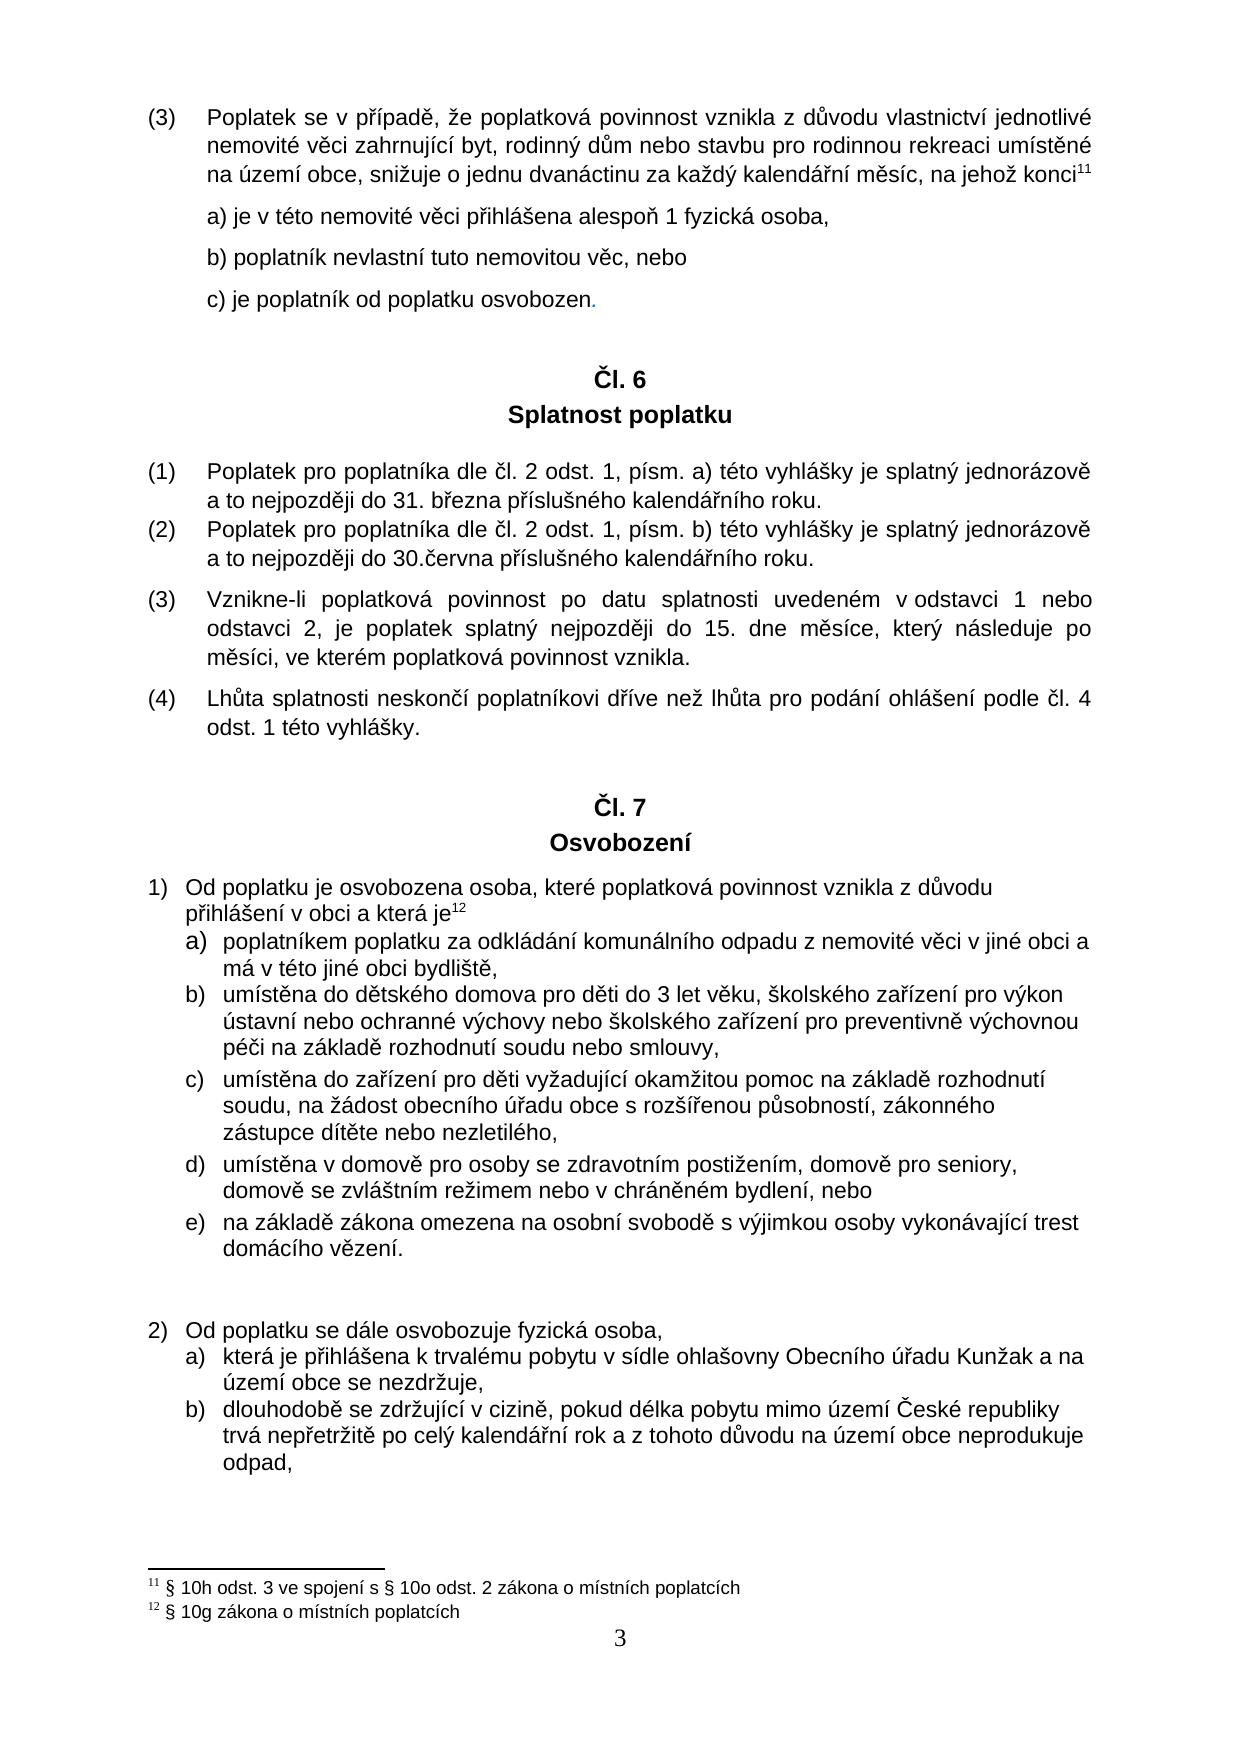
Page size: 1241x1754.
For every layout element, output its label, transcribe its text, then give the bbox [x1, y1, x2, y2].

text b) poplatník nevlastní tuto nemovitou věc, nebo [207, 244, 1093, 271]
list Poplatek pro poplatníka dle čl. 2 odst. 1, písm. a) této vyhlášky je splatný jednorázově a to nejpozději do 31. března příslušného kalendářního roku. [148, 458, 1093, 513]
text odpad, [223, 1448, 1093, 1475]
list na základě zákona omezena na osobní svobodě s výjimkou osoby vykonávající trest domácího vězení. [185, 1209, 1093, 1262]
list Poplatek se v případě, že poplatková povinnost vznikla z důvodu vlastnictví jednotlivé nemovité věci zahrnující byt, rodinný dům nebo stavbu pro rodinnou rekreaci umístěné na území obce, snižuje o jednu dvanáctinu za každý kalendářní měsíc, na jehož konci [148, 103, 1093, 188]
text Splatnost poplatku [148, 400, 1093, 428]
list Vznikne-li poplatková povinnost po datu splatnosti uvedeném v odstavci 1 nebo odstavci 2, je poplatek splatný nejpozději do 15. dne měsíce, který následuje po měsíci, ve kterém poplatková povinnost vznikla. [148, 586, 1093, 670]
list dlouhodobě se zdržující v cizině, pokud délka pobytu mimo území České republiky trvá nepřetržitě po celý kalendářní rok a z tohoto důvodu na území obce neprodukuje [185, 1396, 1093, 1448]
text a) je v této nemovité věci přihlášena alespoň 1 fyzická osoba, [207, 203, 1093, 229]
list poplatníkem poplatku za odkládání komunálního odpadu z nemovité věci v jiné obci a má v této jiné obci bydliště, [185, 926, 1093, 981]
list Od poplatku se dále osvobozuje fyzická osoba, [148, 1317, 1093, 1343]
list Lhůta splatnosti neskončí poplatníkovi dříve než lhůta pro podání ohlášení podle čl. 4 odst. 1 této vyhlášky. [148, 685, 1093, 741]
list umístěna do dětského domova pro děti do 3 let věku, školského zařízení pro výkon ústavní nebo ochranné výchovy nebo školského zařízení pro preventivně výchovnou péči na základě rozhodnutí soudu nebo smlouvy, [185, 981, 1093, 1061]
list Poplatek pro poplatníka dle čl. 2 odst. 1, písm. b) této vyhlášky je splatný jednorázově a to nejpozději do 30.června příslušného kalendářního roku. [148, 516, 1093, 571]
list umístěna v domově pro osoby se zdravotním postižením, domově pro seniory, domově se zvláštním režimem nebo v chráněném bydlení, nebo [185, 1151, 1093, 1203]
list umístěna do zařízení pro děti vyžadující okamžitou pomoc na základě rozhodnutí soudu, na žádost obecního úřadu obce s rozšířenou působností, zákonného zástupce dítěte nebo nezletilého, [185, 1066, 1093, 1145]
list Od poplatku je osvobozena osoba, které poplatková povinnost vznikla z důvodu přihlášení v obci a která je [148, 874, 1093, 926]
text Osvobození [148, 828, 1093, 857]
text c) je poplatník od poplatku osvobozen. [207, 286, 1093, 312]
text Čl. 7 [148, 793, 1093, 822]
list která je přihlášena k trvalému pobytu v sídle ohlašovny Obecního úřadu Kunžak a na území obce se nezdržuje, [185, 1343, 1093, 1396]
text Čl. 6 [148, 365, 1093, 393]
